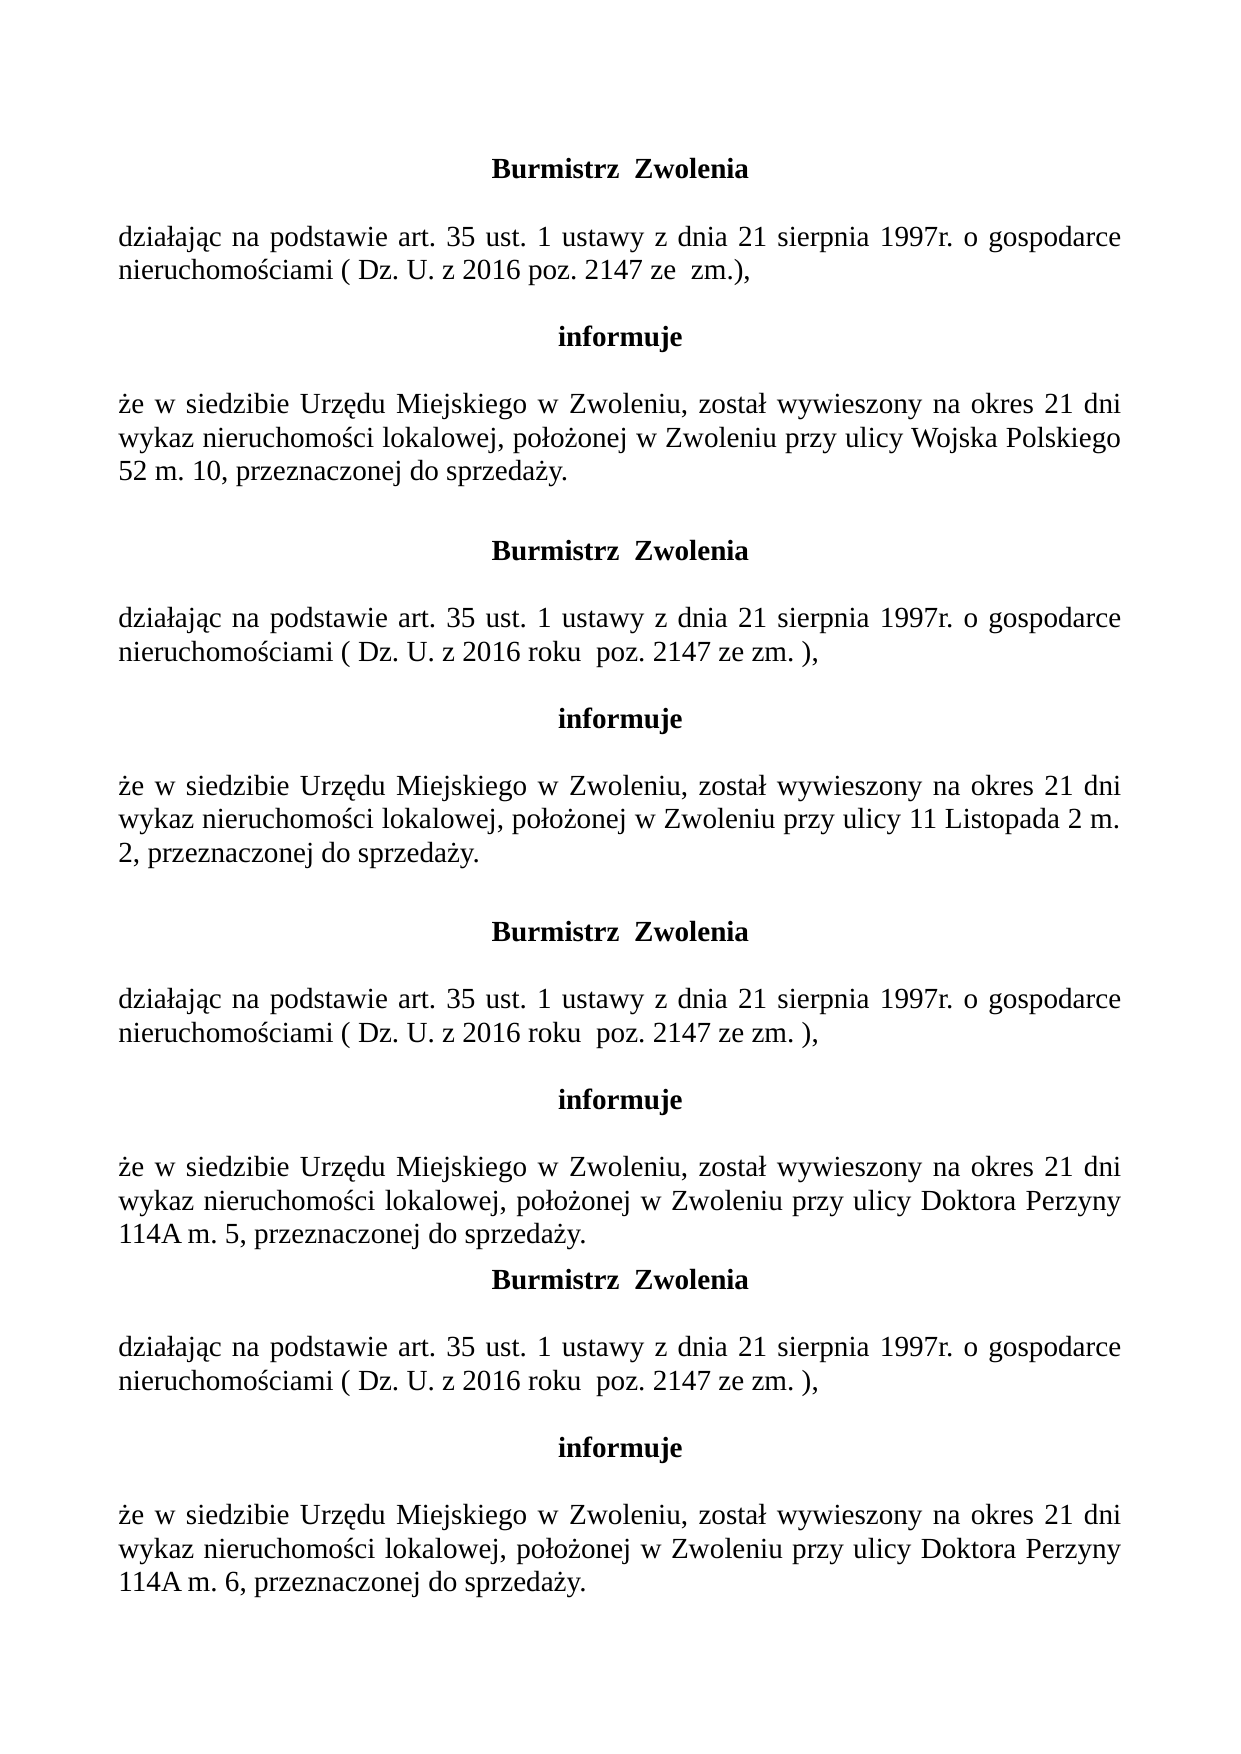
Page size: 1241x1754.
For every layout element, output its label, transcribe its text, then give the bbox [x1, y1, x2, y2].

text działając na podstawie art. 35 ust. 1 ustawy z dnia 21 sierpnia 1997r. o gospodarce nieruchomościami ( Dz. U. z 2016 roku poz. 2147 ze zm. ), [118, 600, 1122, 667]
subtitle Burmistrz Zwolenia [118, 533, 1122, 567]
text działając na podstawie art. 35 ust. 1 ustawy z dnia 21 sierpnia 1997r. o gospodarce nieruchomościami ( Dz. U. z 2016 roku poz. 2147 ze zm. ), [118, 1329, 1122, 1397]
text informuje [118, 319, 1122, 353]
subtitle Burmistrz Zwolenia [118, 914, 1122, 948]
text informuje [118, 701, 1122, 734]
text działając na podstawie art. 35 ust. 1 ustawy z dnia 21 sierpnia 1997r. o gospodarce nieruchomościami ( Dz. U. z 2016 roku poz. 2147 ze zm. ), [118, 982, 1122, 1049]
text informuje [118, 1082, 1122, 1116]
text że w siedzibie Urzędu Miejskiego w Zwoleniu, został wywieszony na okres 21 dni wykaz nieruchomości lokalowej, położonej w Zwoleniu przy ulicy 11 Listopada 2 m. 2, przeznaczonej do sprzedaży. [118, 768, 1122, 868]
text działając na podstawie art. 35 ust. 1 ustawy z dnia 21 sierpnia 1997r. o gospodarce nieruchomościami ( Dz. U. z 2016 poz. 2147 ze zm.), [118, 219, 1122, 286]
subtitle Burmistrz Zwolenia [118, 152, 1122, 185]
text że w siedzibie Urzędu Miejskiego w Zwoleniu, został wywieszony na okres 21 dni wykaz nieruchomości lokalowej, położonej w Zwoleniu przy ulicy Wojska Polskiego 52 m. 10, przeznaczonej do sprzedaży. [118, 386, 1122, 487]
subtitle Burmistrz Zwolenia [118, 1262, 1122, 1296]
text że w siedzibie Urzędu Miejskiego w Zwoleniu, został wywieszony na okres 21 dni wykaz nieruchomości lokalowej, położonej w Zwoleniu przy ulicy Doktora Perzyny 114A m. 6, przeznaczonej do sprzedaży. [118, 1497, 1122, 1598]
text informuje [118, 1430, 1122, 1464]
text że w siedzibie Urzędu Miejskiego w Zwoleniu, został wywieszony na okres 21 dni wykaz nieruchomości lokalowej, położonej w Zwoleniu przy ulicy Doktora Perzyny 114A m. 5, przeznaczonej do sprzedaży. [118, 1149, 1122, 1250]
